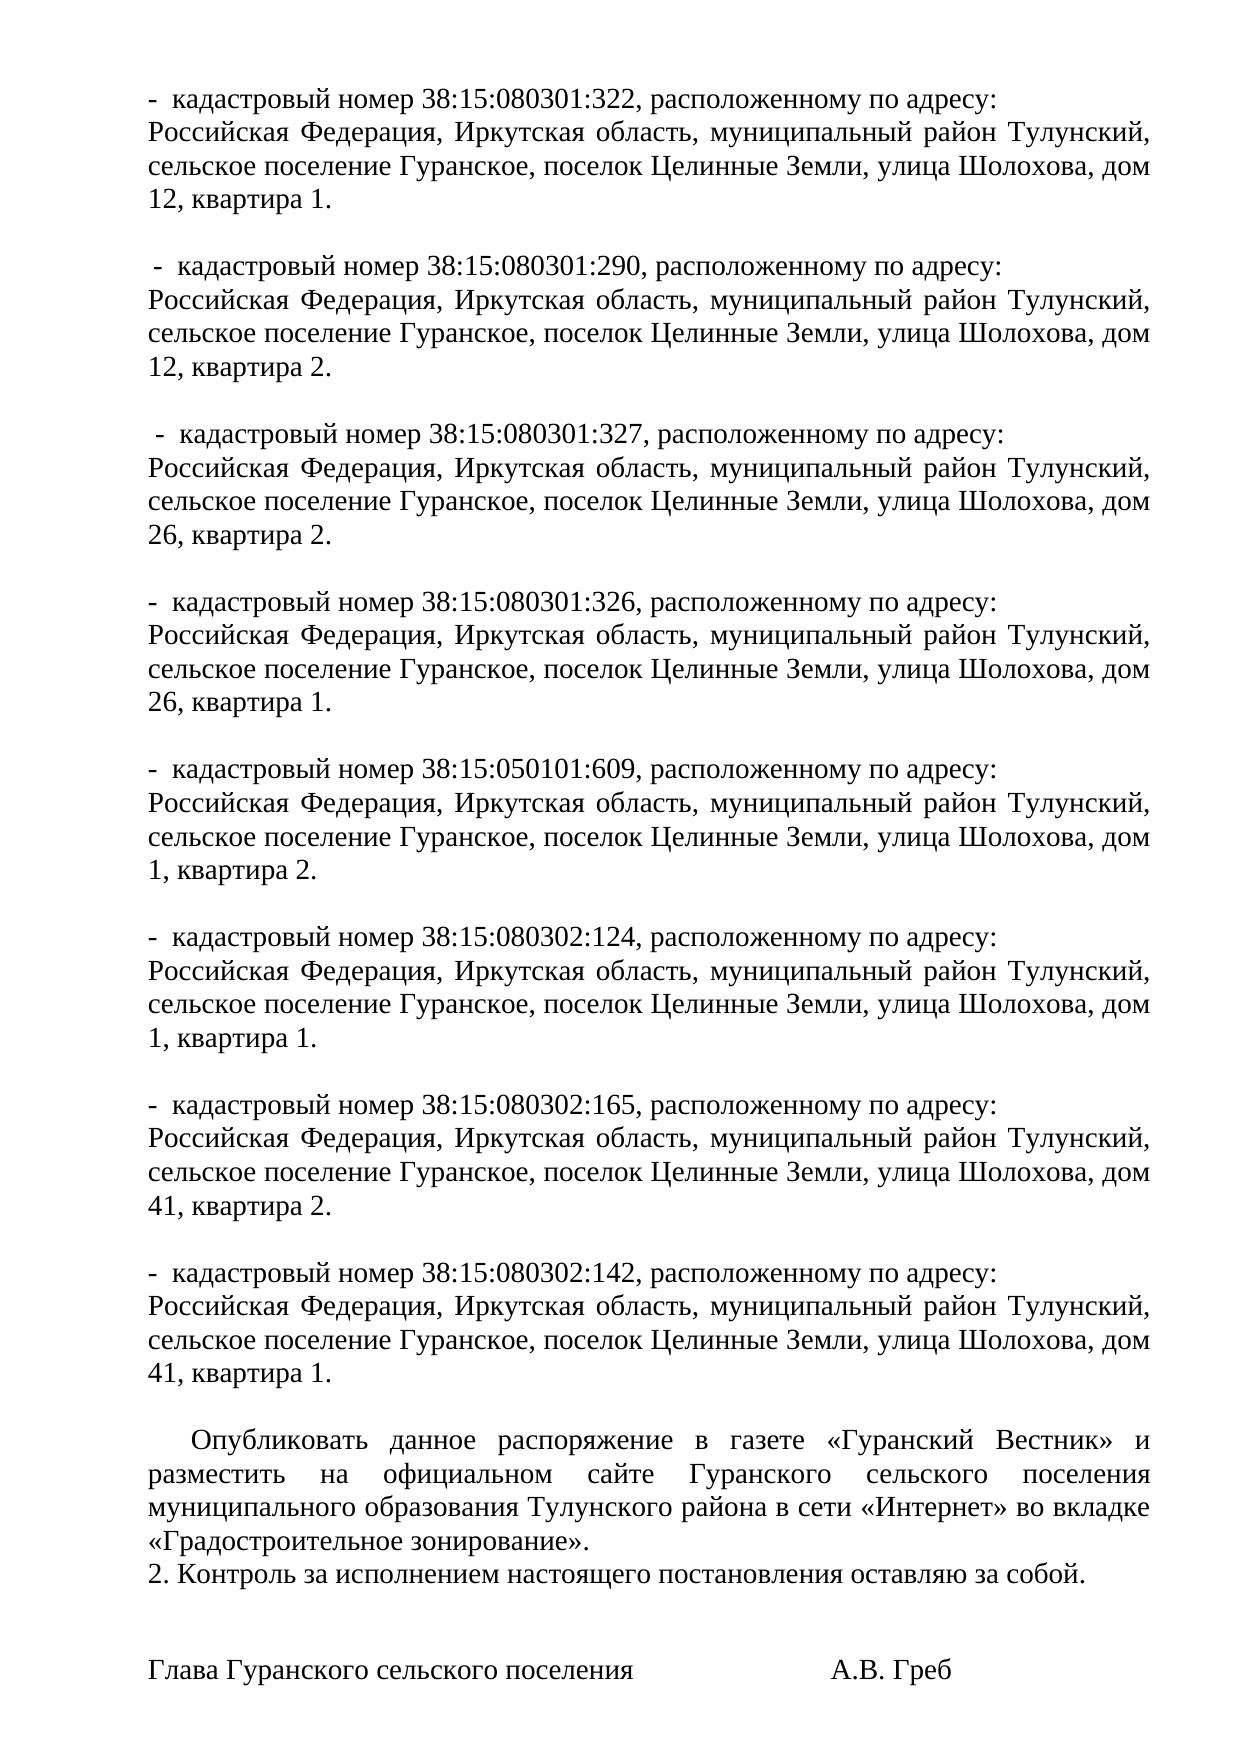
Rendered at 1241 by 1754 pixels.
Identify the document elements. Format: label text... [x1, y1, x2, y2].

text Российская Федерация, Иркутская область, муниципальный район Тулунский, сельское поселение Гуранское, поселок Целинные Земли, улица Шолохова, дом 12, квартира 1. [148, 114, 1152, 215]
text Глава Гуранского сельского поселения А.В. Греб [148, 1652, 1152, 1686]
text - кадастровый номер 38:15:080301:327, расположенному по адресу: [148, 416, 1152, 450]
text - кадастровый номер 38:15:080302:165, расположенному по адресу: [148, 1087, 1152, 1121]
text - кадастровый номер 38:15:080302:142, расположенному по адресу: [148, 1255, 1152, 1288]
text - кадастровый номер 38:15:080302:124, расположенному по адресу: [148, 919, 1152, 953]
text Российская Федерация, Иркутская область, муниципальный район Тулунский, сельское поселение Гуранское, поселок Целинные Земли, улица Шолохова, дом 1, квартира 2. [148, 785, 1152, 886]
text Опубликовать данное распоряжение в газете «Гуранский Вестник» и разместить на официальном сайте Гуранского сельского поселения муниципального образования Тулунского района в сети «Интернет» во вкладке «Градостроительное зонирование». [148, 1422, 1152, 1557]
text - кадастровый номер 38:15:080301:290, расположенному по адресу: [148, 248, 1152, 282]
text - кадастровый номер 38:15:080301:326, расположенному по адресу: [148, 584, 1152, 617]
text - кадастровый номер 38:15:080301:322, расположенному по адресу: [148, 81, 1152, 114]
text - кадастровый номер 38:15:050101:609, расположенному по адресу: [148, 752, 1152, 785]
text Российская Федерация, Иркутская область, муниципальный район Тулунский, сельское поселение Гуранское, поселок Целинные Земли, улица Шолохова, дом 12, квартира 2. [148, 282, 1152, 383]
text Российская Федерация, Иркутская область, муниципальный район Тулунский, сельское поселение Гуранское, поселок Целинные Земли, улица Шолохова, дом 41, квартира 1. [148, 1288, 1152, 1389]
text Российская Федерация, Иркутская область, муниципальный район Тулунский, сельское поселение Гуранское, поселок Целинные Земли, улица Шолохова, дом 1, квартира 1. [148, 953, 1152, 1053]
text Российская Федерация, Иркутская область, муниципальный район Тулунский, сельское поселение Гуранское, поселок Целинные Земли, улица Шолохова, дом 26, квартира 2. [148, 450, 1152, 550]
text Российская Федерация, Иркутская область, муниципальный район Тулунский, сельское поселение Гуранское, поселок Целинные Земли, улица Шолохова, дом 41, квартира 2. [148, 1121, 1152, 1221]
text 2. Контроль за исполнением настоящего постановления оставляю за собой. [148, 1557, 1152, 1590]
text Российская Федерация, Иркутская область, муниципальный район Тулунский, сельское поселение Гуранское, поселок Целинные Земли, улица Шолохова, дом 26, квартира 1. [148, 617, 1152, 718]
